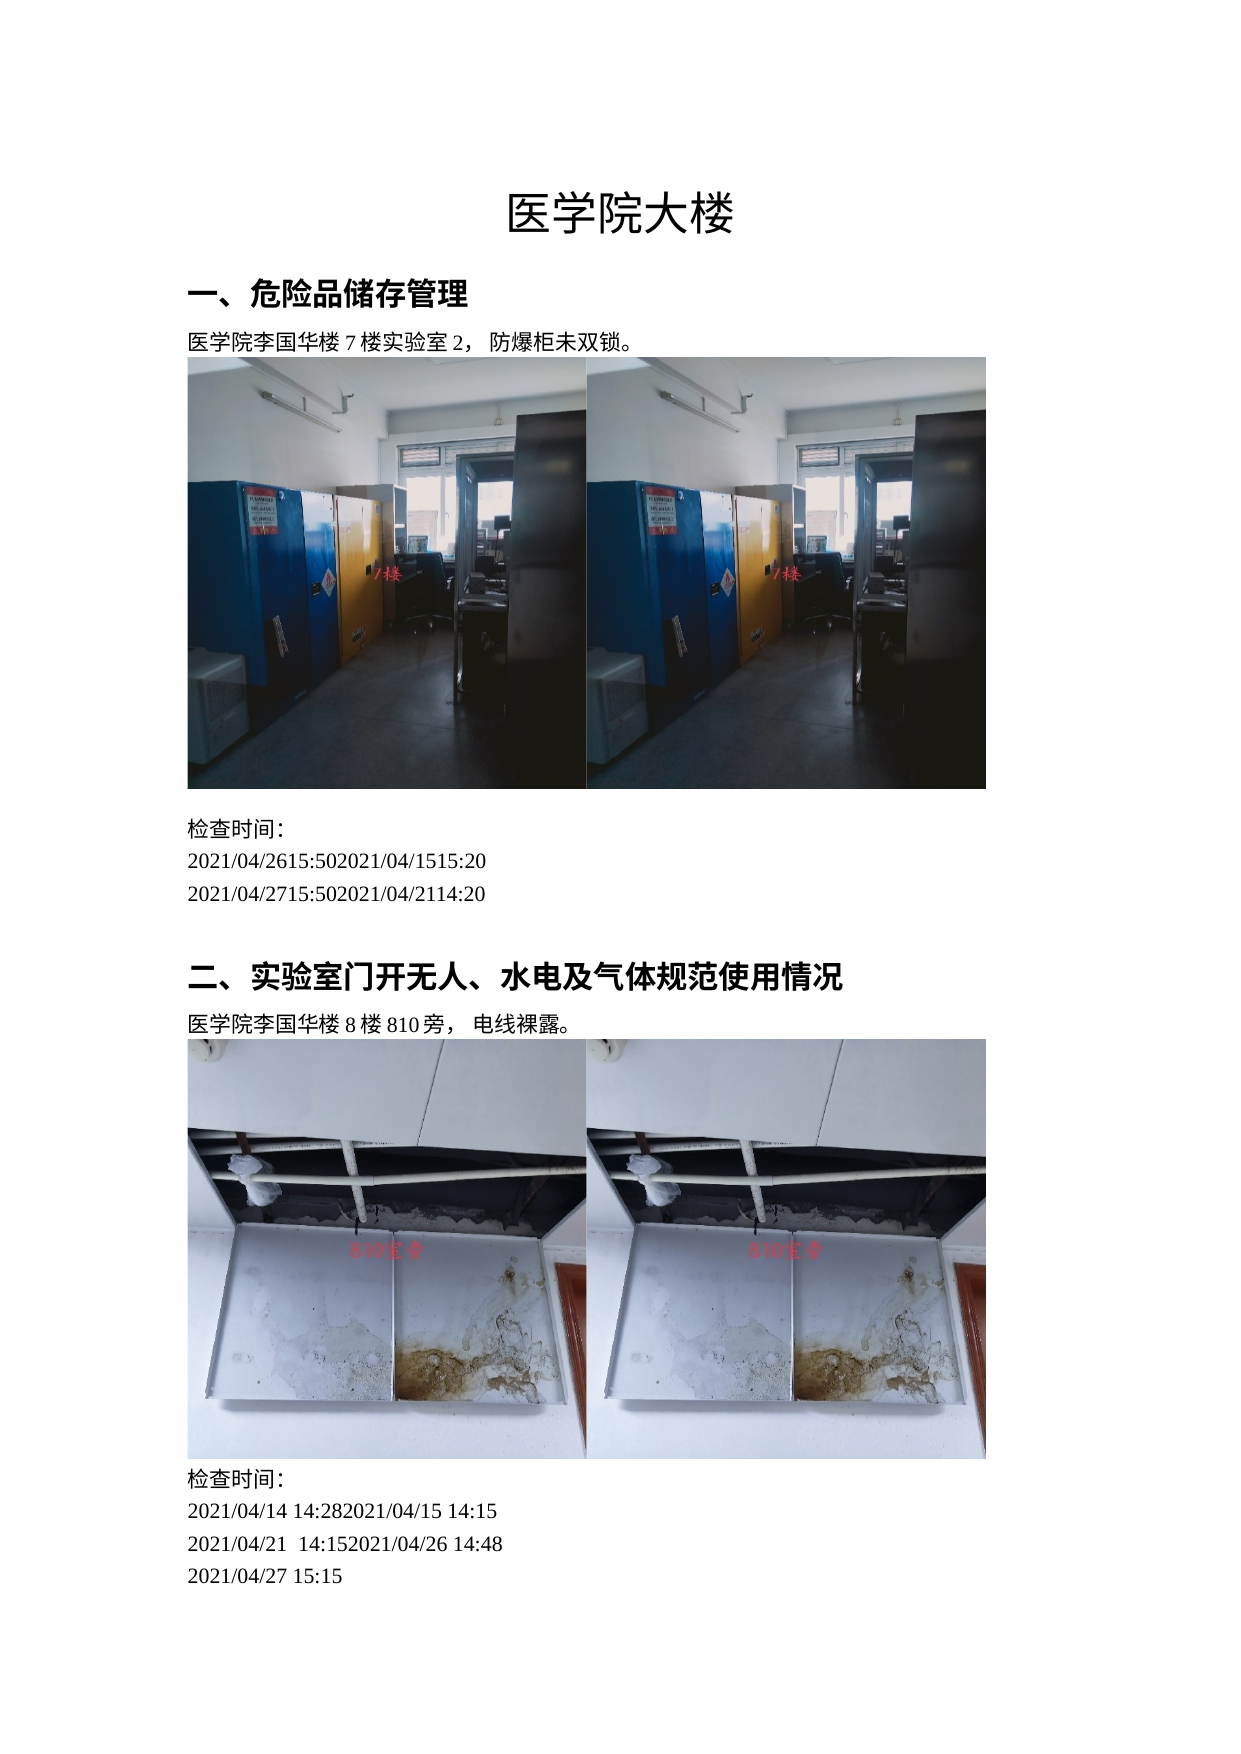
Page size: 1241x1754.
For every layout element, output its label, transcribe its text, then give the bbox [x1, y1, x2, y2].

text 2021/04/14 14:282021/04/15 14:15 [187, 1494, 1053, 1527]
text 检查时间： [187, 1462, 1053, 1494]
text 医学院李国华楼8楼810旁， 电线裸露。 [187, 1007, 1053, 1039]
text 医学院大楼 [187, 162, 1053, 259]
text 检查时间： [187, 812, 1053, 844]
text 2021/04/27 15:15 [187, 1559, 1053, 1592]
text 2021/04/21 14:152021/04/26 14:48 [187, 1527, 1053, 1559]
text 二、实验室门开无人、水电及气体规范使用情况 [187, 942, 1053, 1007]
picture [187, 1039, 986, 1459]
text 一、危险品储存管理 [187, 259, 1053, 324]
text 2021/04/2615:502021/04/1515:20 [187, 844, 1053, 877]
picture [187, 357, 986, 789]
text 医学院李国华楼7楼实验室2， 防爆柜未双锁。 [187, 324, 1053, 357]
text 2021/04/2715:502021/04/2114:20 [187, 877, 1053, 909]
